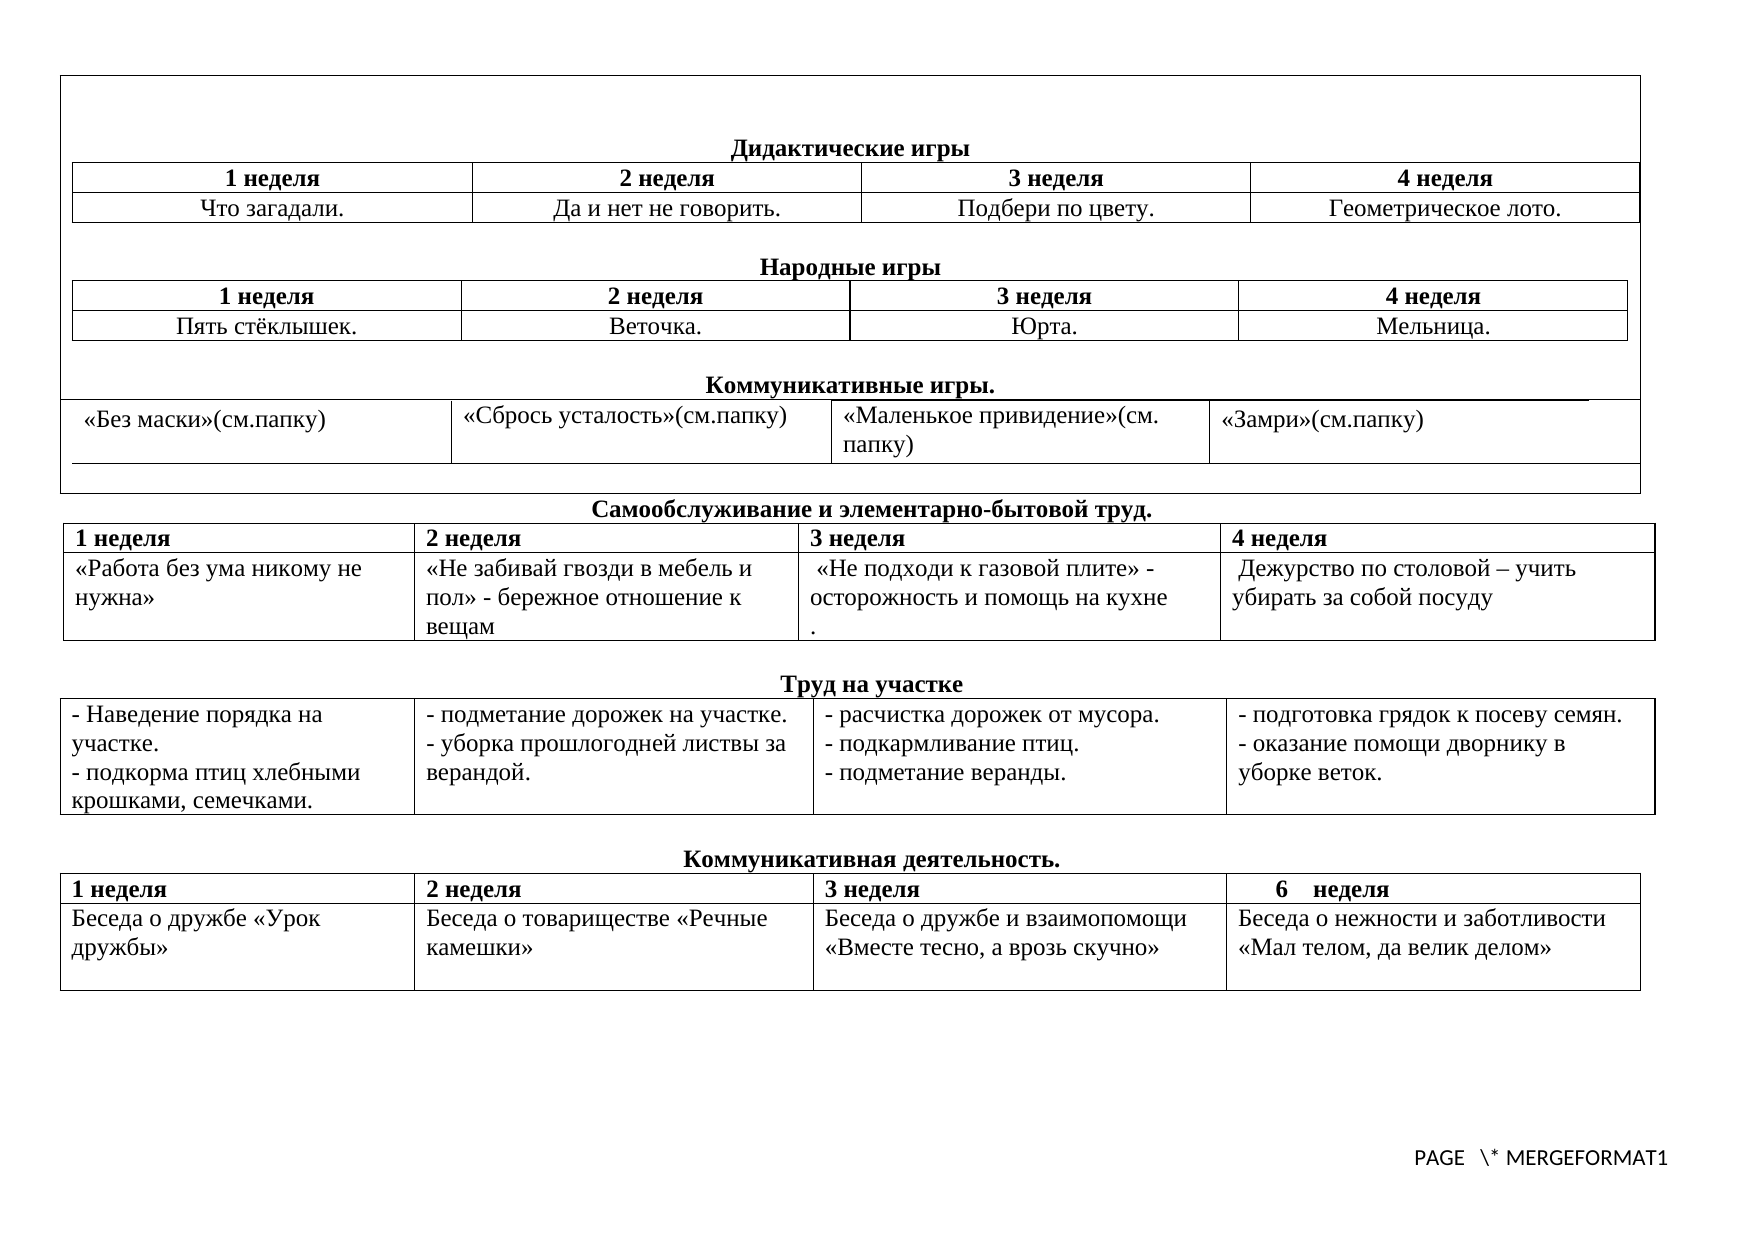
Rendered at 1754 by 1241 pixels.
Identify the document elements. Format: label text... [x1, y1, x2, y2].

table_cell Беседа о нежности и заботливости «Мал телом, да велик делом» [1227, 904, 1640, 990]
table_header 3 неделя [814, 874, 1226, 902]
table_header 3 неделя [799, 524, 1220, 552]
table_cell «Не подходи к газовой плите» -осторожность и помощь на кухне . [799, 553, 1220, 639]
text Самообслуживание и элементарно-бытовой труд. [75, 494, 1668, 522]
table_header - Наведение порядка на участке. - подкорма птиц хлебными крошками, семечками. [61, 699, 414, 814]
table_header 2 неделя [415, 874, 813, 902]
table_header 1 неделя [64, 524, 414, 552]
text Труд на участке [75, 669, 1668, 698]
table_cell Беседа о товариществе «Речные камешки» [415, 904, 813, 990]
text Коммуникативная деятельность. [75, 844, 1668, 873]
table_header 4 неделя [1221, 524, 1654, 552]
table_cell Беседа о дружбе «Урок дружбы» [61, 904, 414, 990]
table_header 2 неделя [415, 524, 798, 552]
table_header - подготовка грядок к посеву семян. - оказание помощи дворнику в уборке веток. [1227, 699, 1654, 814]
table_header неделя [1227, 874, 1640, 902]
table_cell [61, 400, 1640, 493]
table_header 1 неделя [61, 874, 414, 902]
table_header - расчистка дорожек от мусора. - подкармливание птиц. - подметание веранды. [814, 699, 1226, 814]
table_cell Беседа о дружбе и взаимопомощи «Вместе тесно, а врозь скучно» [814, 904, 1226, 990]
table_cell «Не забивай гвозди в мебель и пол» - бережное отношение к вещам [415, 553, 798, 639]
table_cell Дежурство по столовой – учить убирать за собой посуду [1221, 553, 1654, 639]
table_cell «Работа без ума никому не нужна» [64, 553, 414, 639]
table_header - подметание дорожек на участке. - уборка прошлогодней листвы за верандой. [415, 699, 813, 814]
table_cell Дидактические игры Народные игры Коммуникативные игры. [61, 76, 1640, 398]
